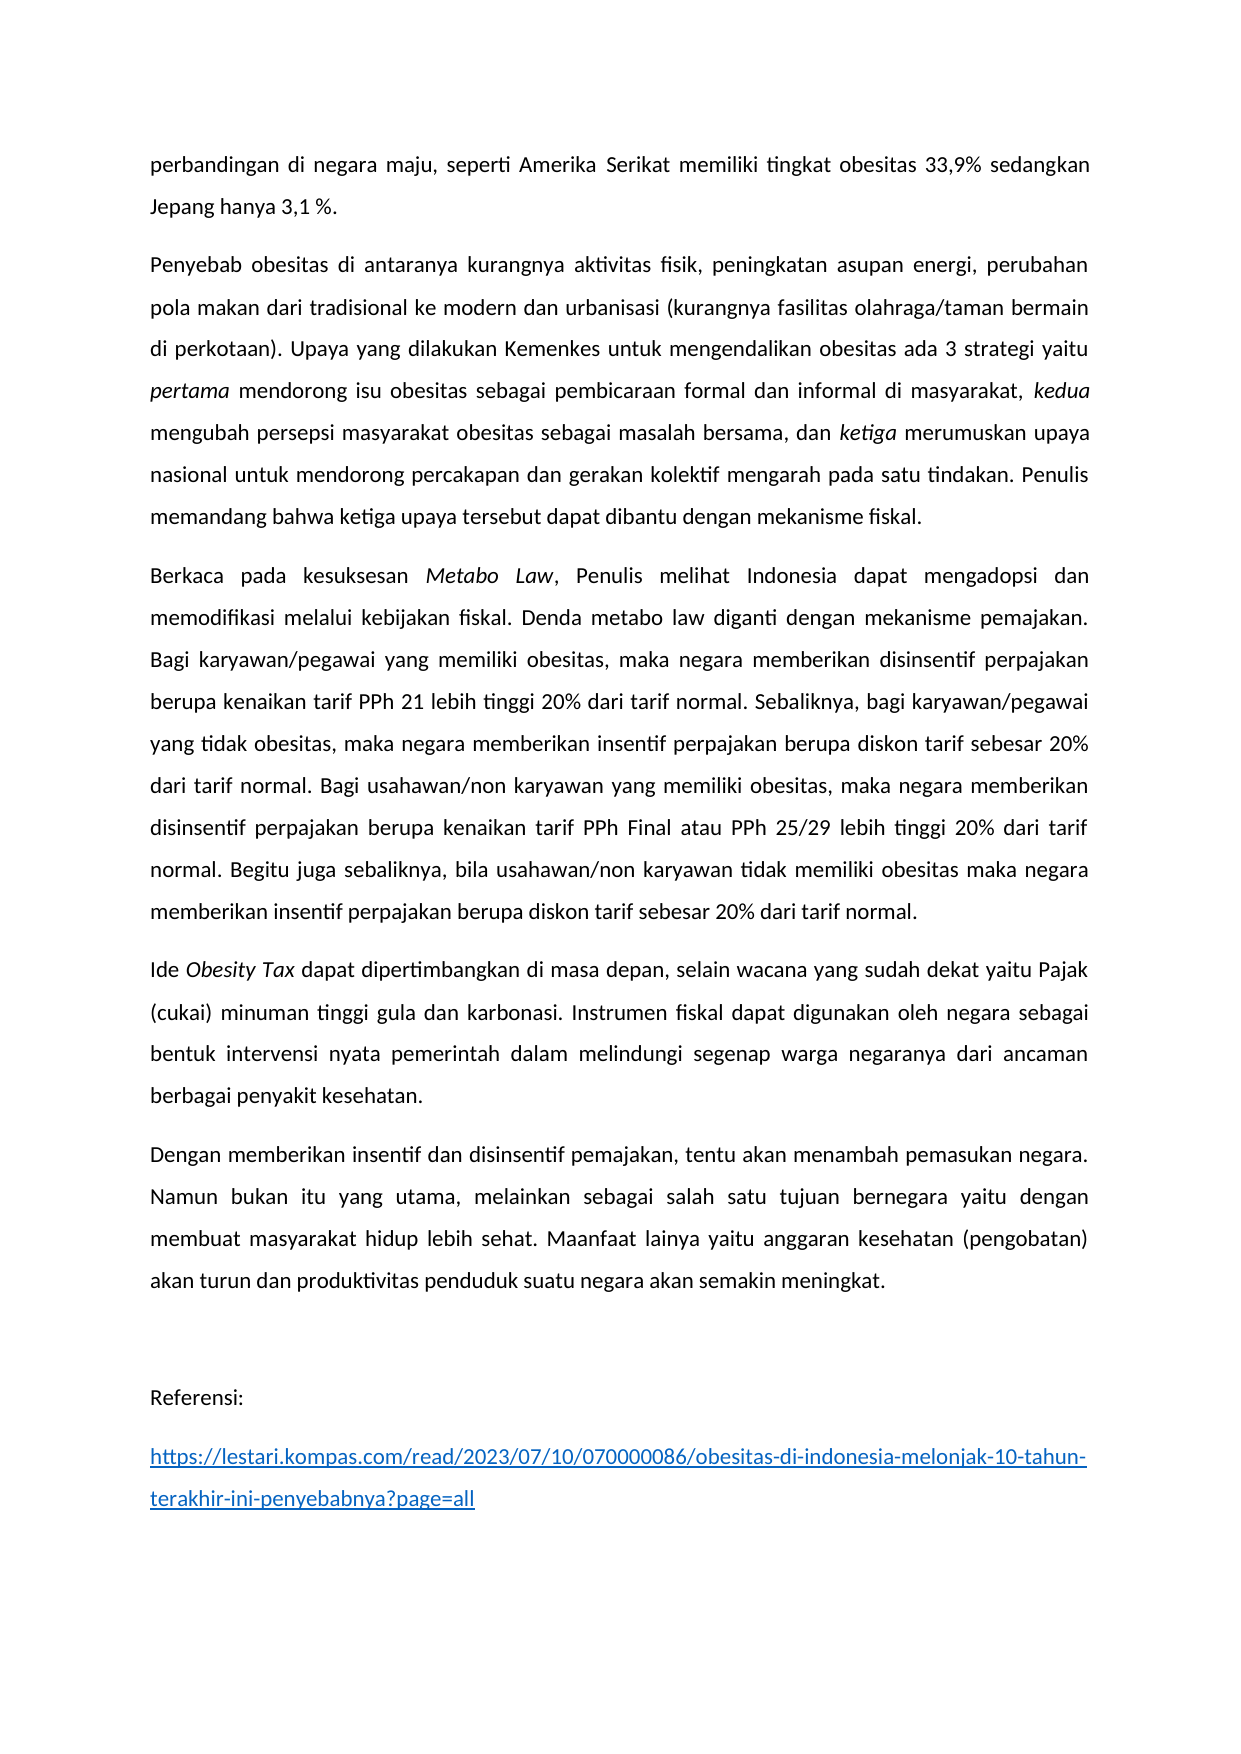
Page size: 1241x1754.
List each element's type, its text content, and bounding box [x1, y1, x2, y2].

text Ide Obesity Tax dapat dipertimbangkan di masa depan, selain wacana yang sudah dekat yaitu Pajak (cukai) minuman tinggi gula dan karbonasi. Instrumen fiskal dapat digunakan oleh negara sebagai bentuk intervensi nyata pemerintah dalam melindungi segenap warga negaranya dari ancaman berbagai penyakit kesehatan. [150, 956, 1090, 1109]
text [150, 150, 1090, 220]
text Referensi: [150, 1383, 1090, 1411]
text Penyebab obesitas di antaranya kurangnya aktivitas fisik, peningkatan asupan energi, perubahan pola makan dari tradisional ke modern dan urbanisasi (kurangnya fasilitas olahraga/taman bermain di perkotaan). Upaya yang dilakukan Kemenkes untuk mengendalikan obesitas ada 3 strategi yaitu pertama mendorong isu obesitas sebagai pembicaraan formal dan informal di masyarakat, kedua mengubah persepsi masyarakat obesitas sebagai masalah bersama, dan ketiga merumuskan upaya nasional untuk mendorong percakapan dan gerakan kolektif mengarah pada satu tindakan. Penulis memandang bahwa ketiga upaya tersebut dapat dibantu dengan mekanisme fiskal. [150, 251, 1090, 531]
text Dengan memberikan insentif dan disinsentif pemajakan, tentu akan menambah pemasukan negara. Namun bukan itu yang utama, melainkan sebagai salah satu tujuan bernegara yaitu dengan membuat masyarakat hidup lebih sehat. Maanfaat lainya yaitu anggaran kesehatan (pengobatan) akan turun dan produktivitas penduduk suatu negara akan semakin meningkat. [150, 1140, 1090, 1294]
text Berkaca pada kesuksesan Metabo Law, Penulis melihat Indonesia dapat mengadopsi dan memodifikasi melalui kebijakan fiskal. Denda metabo law diganti dengan mekanisme pemajakan. Bagi karyawan/pegawai yang memiliki obesitas, maka negara memberikan disinsentif perpajakan berupa kenaikan tarif PPh 21 lebih tinggi 20% dari tarif normal. Sebaliknya, bagi karyawan/pegawai yang tidak obesitas, maka negara memberikan insentif perpajakan berupa diskon tarif sebesar 20% dari tarif normal. Bagi usahawan/non karyawan yang memiliki obesitas, maka negara memberikan disinsentif perpajakan berupa kenaikan tarif PPh Final atau PPh 25/29 lebih tinggi 20% dari tarif normal. Begitu juga sebaliknya, bila usahawan/non karyawan tidak memiliki obesitas maka negara memberikan insentif perpajakan berupa diskon tarif sebesar 20% dari tarif normal. [150, 561, 1090, 925]
text https://lestari.kompas.com/read/2023/07/10/070000086/obesitas-di-indonesia-melonjak-10-tahun-terakhir-ini-penyebabnya?page=all [150, 1442, 1090, 1512]
